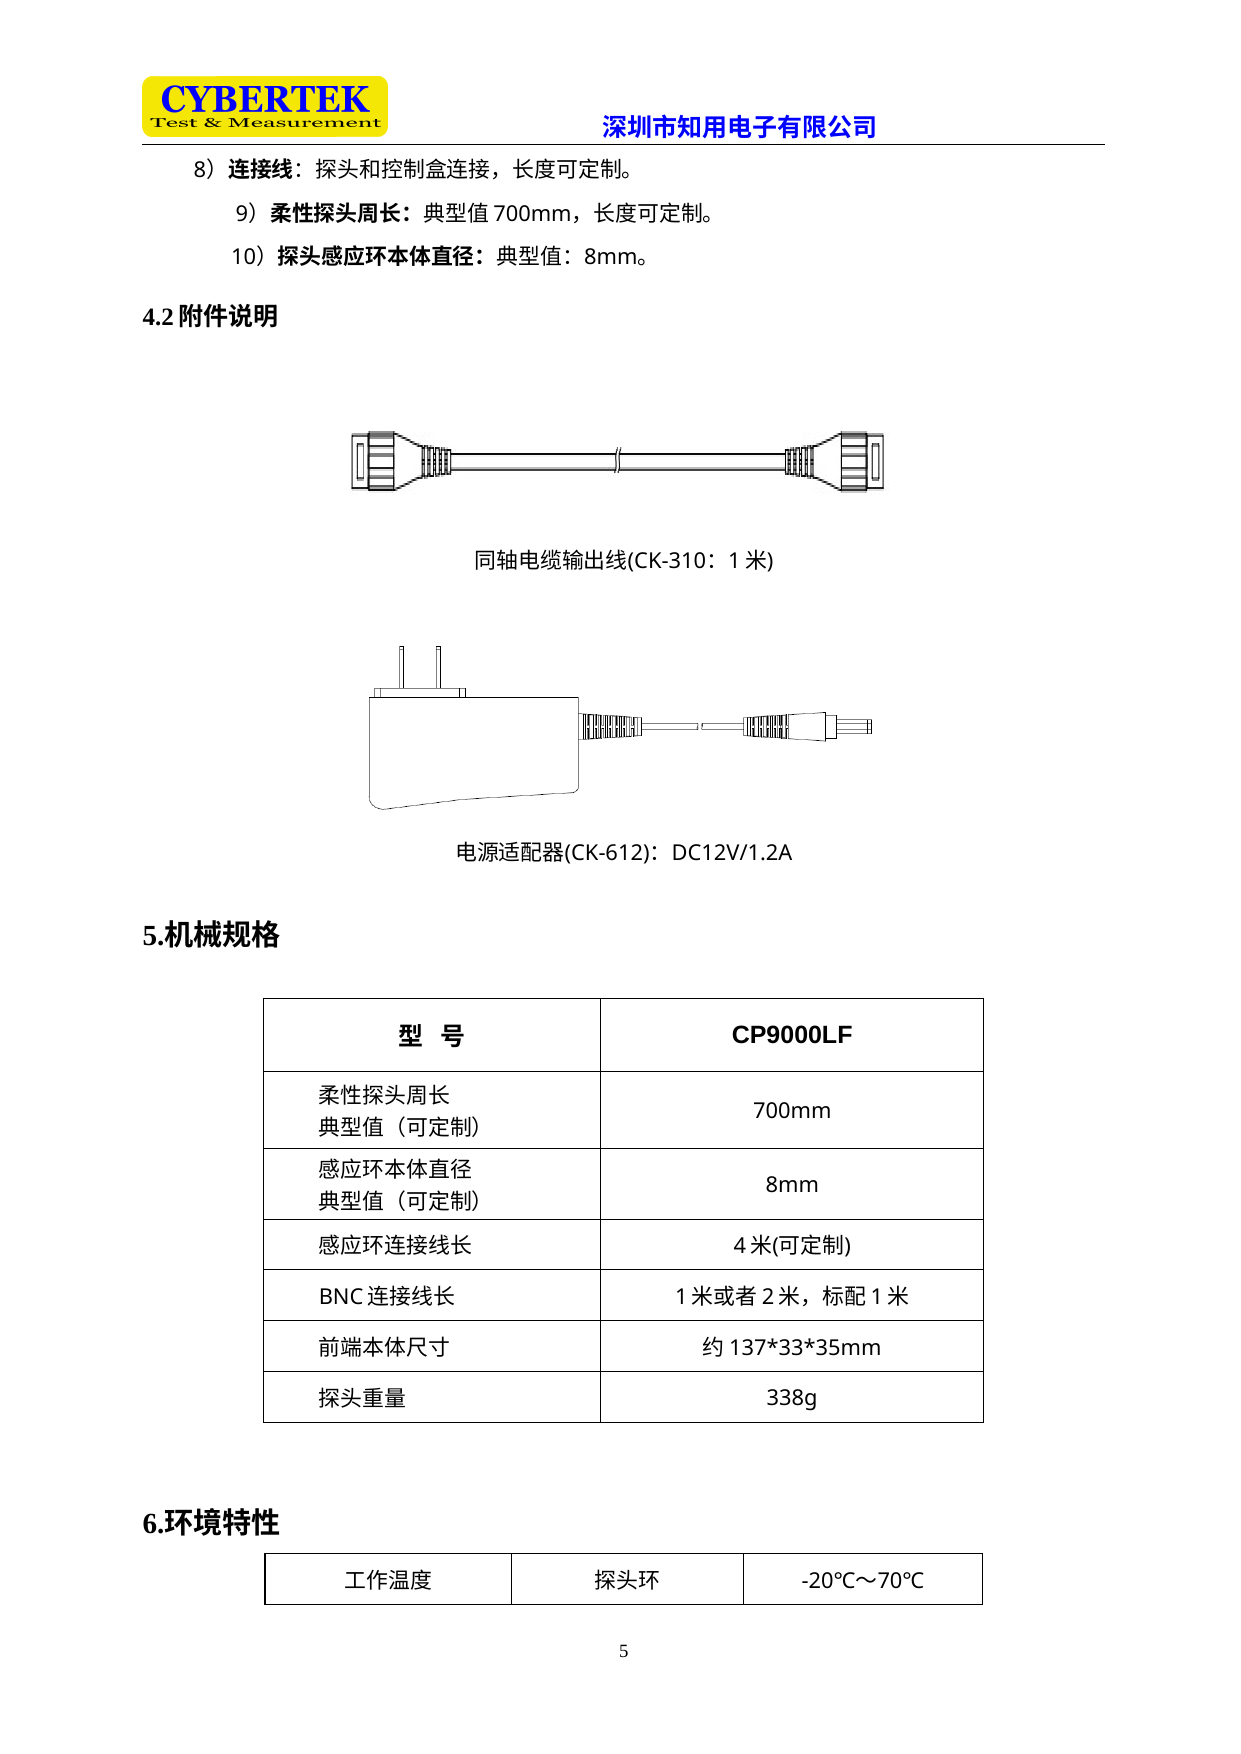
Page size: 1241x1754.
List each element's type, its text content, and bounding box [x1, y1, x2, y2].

text 10）探头感应环本体直径：典型值：8mm。 [142, 239, 1105, 271]
table_cell 前端本体尺寸 [264, 1321, 600, 1371]
text 8）连接线：探头和控制盒连接，长度可定制。 [142, 152, 1105, 184]
table_cell 700mm [601, 1072, 983, 1148]
table_header 探头环 [512, 1554, 743, 1604]
table_cell 4米(可定制) [601, 1220, 983, 1269]
table_cell 探头重量 [264, 1372, 600, 1422]
text 6.环境特性 [142, 1488, 1105, 1553]
picture [358, 639, 889, 811]
picture [142, 76, 388, 137]
table_cell BNC连接线长 [264, 1270, 600, 1320]
picture [345, 422, 893, 496]
table_cell 感应环本体直径 典型值（可定制） [264, 1149, 600, 1218]
text 5.机械规格 [142, 900, 1105, 965]
table_header CP9000LF [601, 999, 983, 1071]
table_cell 感应环连接线长 [264, 1220, 600, 1269]
text 电源适配器(CK-612)：DC12V/1.2A [142, 835, 1105, 867]
table_header -20℃～70℃ [744, 1554, 982, 1604]
text 9）柔性探头周长：典型值700mm，长度可定制。 [142, 195, 1105, 228]
table_header 型 号 [264, 999, 600, 1071]
table_cell 1米或者2米，标配1米 [601, 1270, 983, 1320]
table_header 工作温度 [266, 1554, 511, 1604]
table_cell 约137*33*35mm [601, 1321, 983, 1371]
text 4.2附件说明 [142, 282, 1105, 347]
table_cell 338g [601, 1372, 983, 1422]
table_cell 8mm [601, 1149, 983, 1218]
table_cell 柔性探头周长 典型值（可定制） [264, 1072, 600, 1148]
text 同轴电缆输出线(CK-310：1米) [142, 542, 1105, 575]
